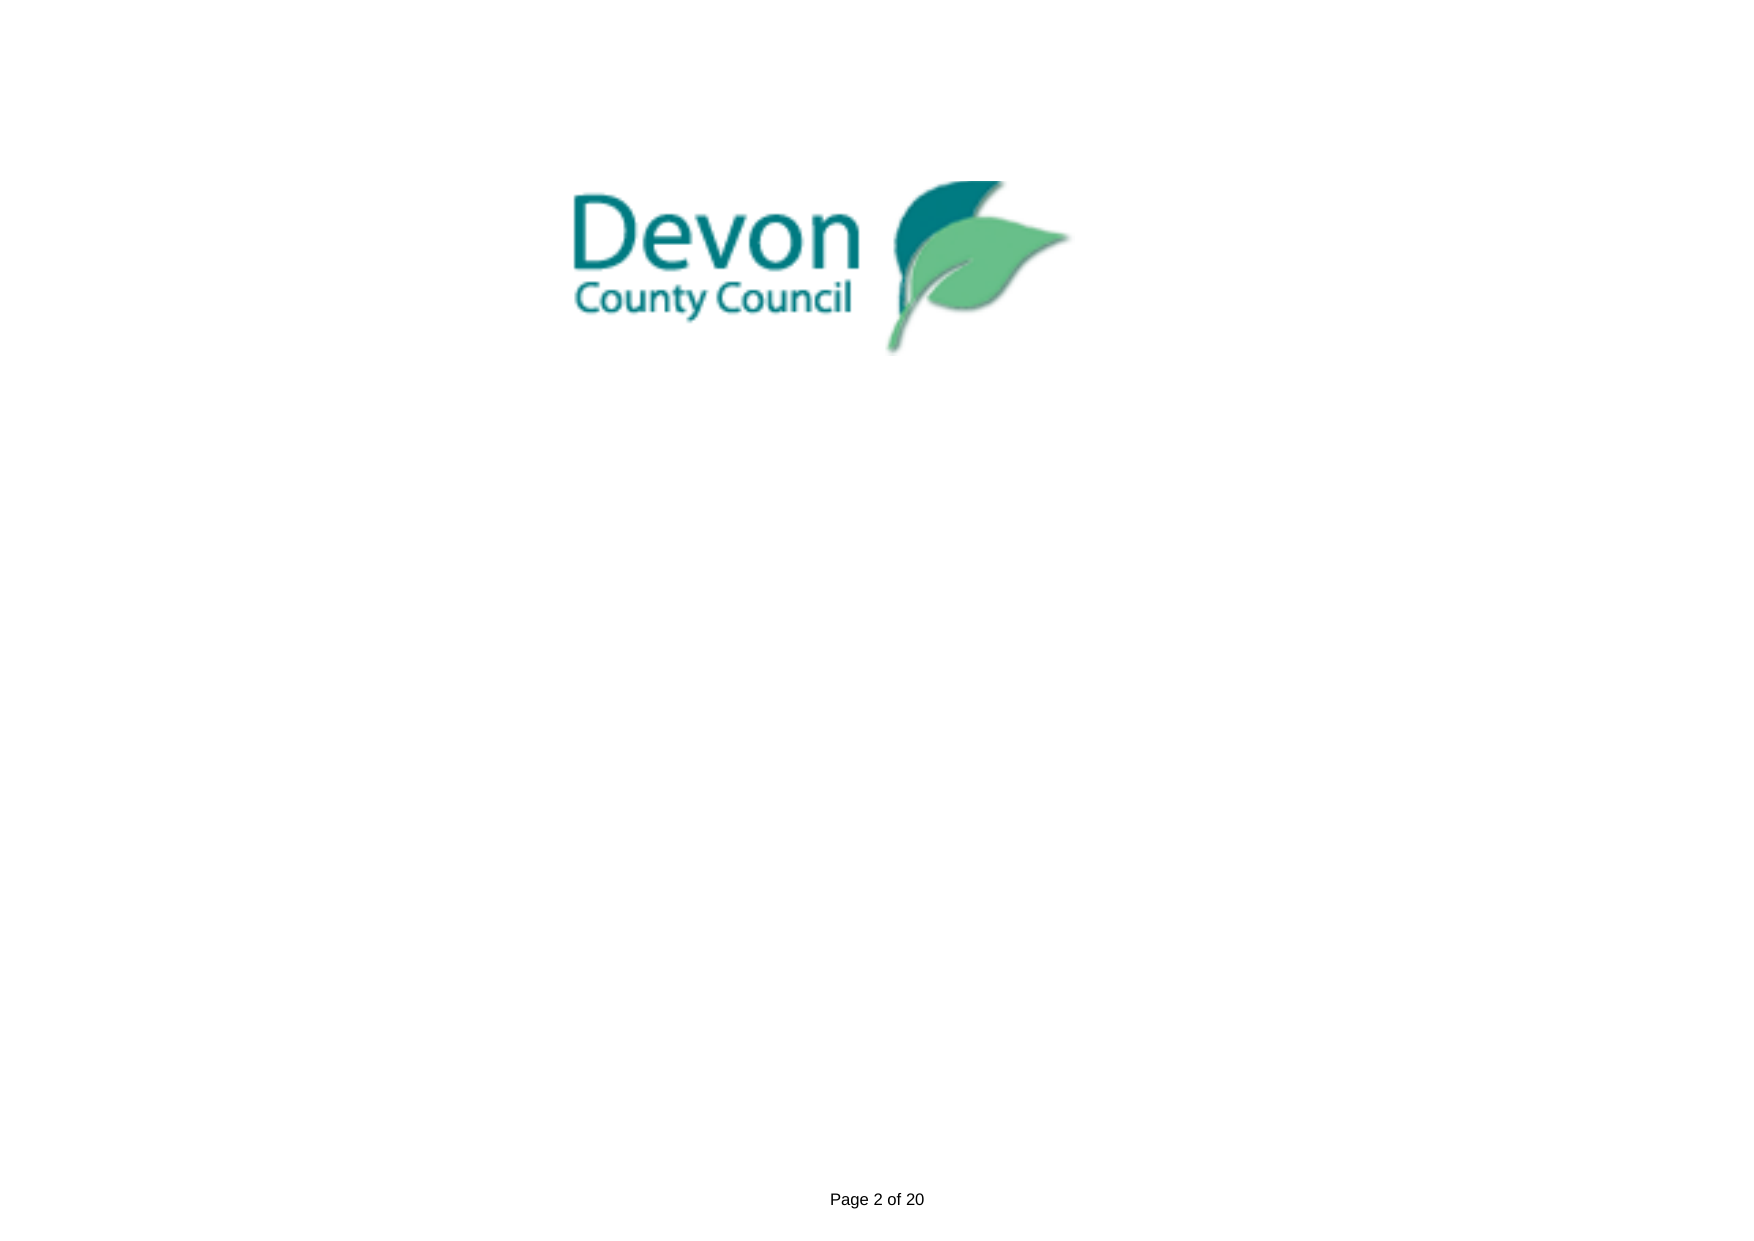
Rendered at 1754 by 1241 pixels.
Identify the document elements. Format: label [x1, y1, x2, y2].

picture [573, 181, 1075, 356]
